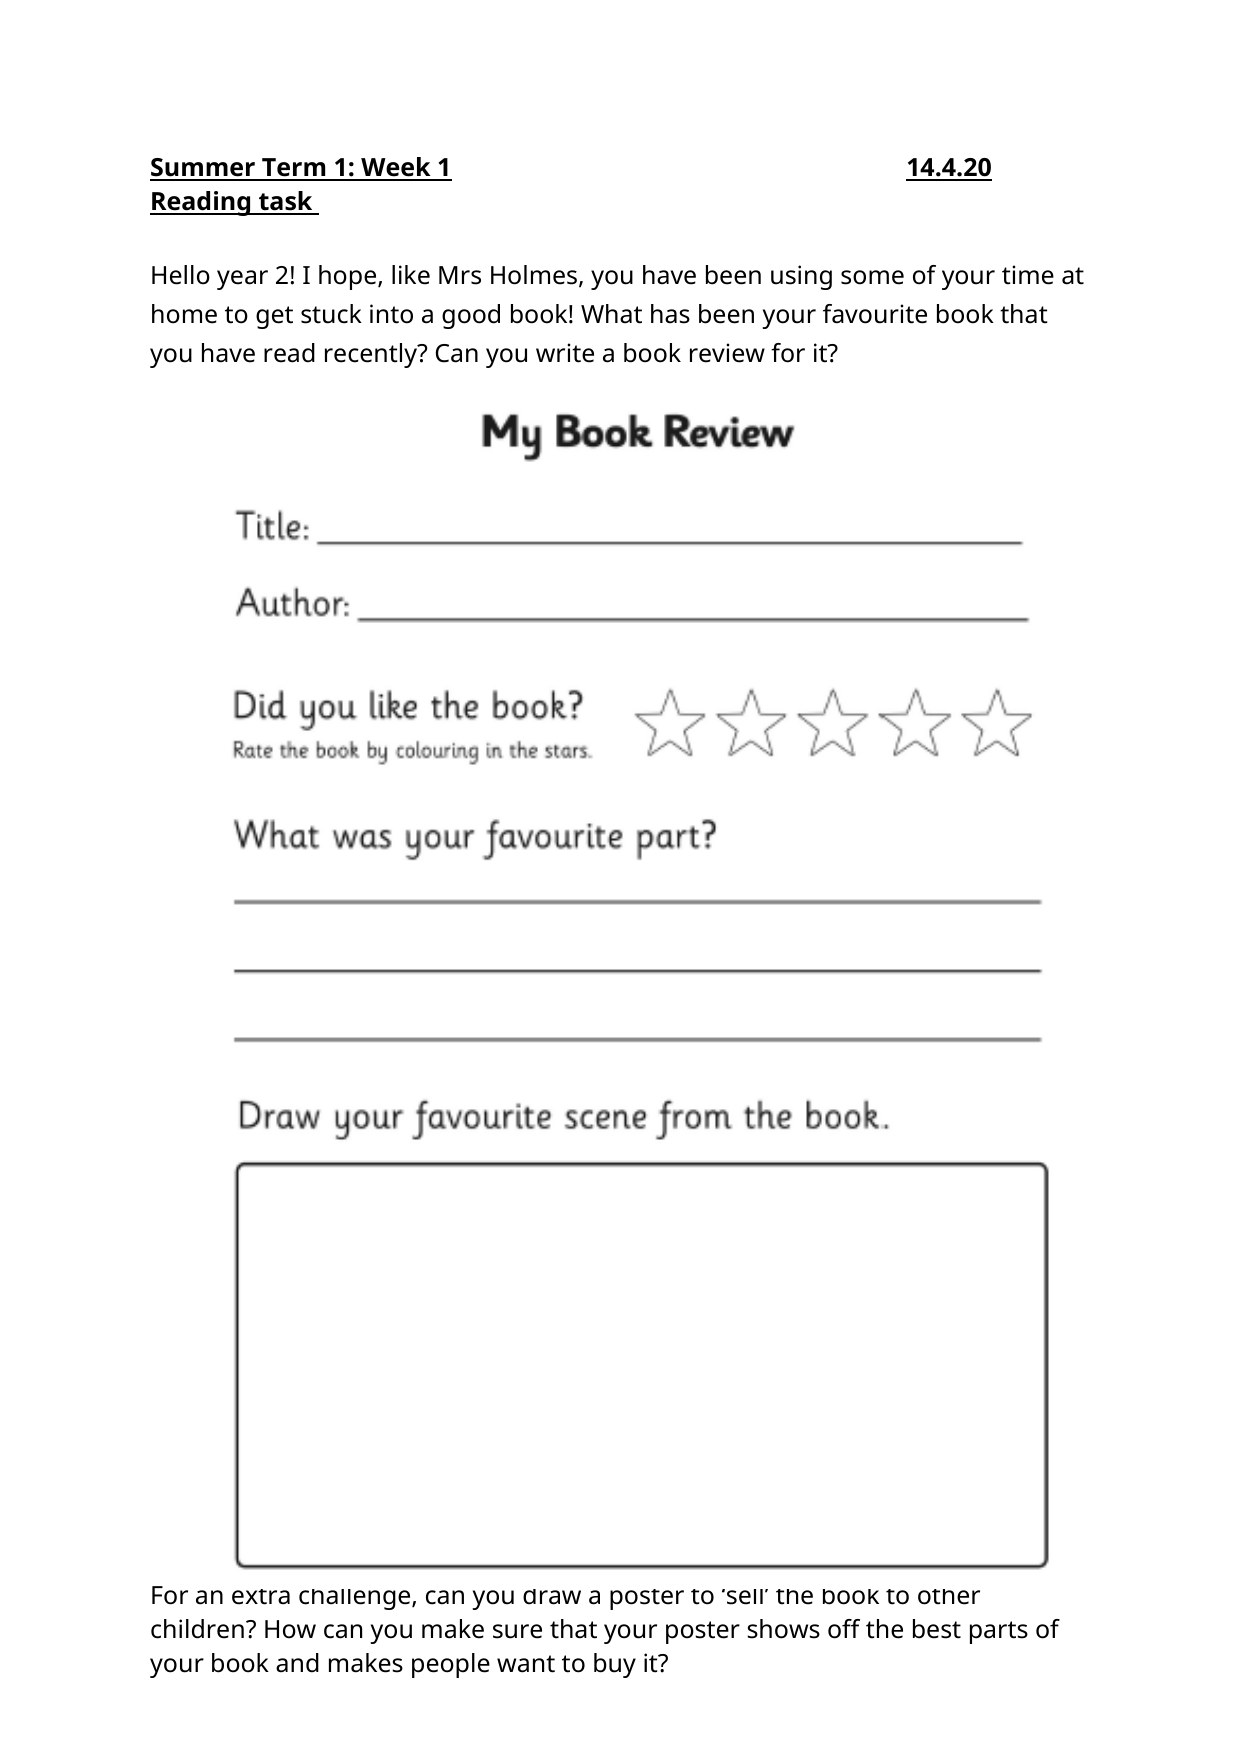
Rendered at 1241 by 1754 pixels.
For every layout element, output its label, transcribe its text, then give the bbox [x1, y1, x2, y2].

text Hello year 2! I hope, like Mrs Holmes, you have been using some of your time at home to get stuck into a good book! What has been your favourite book that you have read recently? Can you write a book review for it? [150, 257, 1090, 370]
text Summer Term 1: Week 1 14.4.20 [150, 150, 1090, 184]
picture [203, 373, 1068, 1589]
text Reading task [150, 184, 1090, 218]
